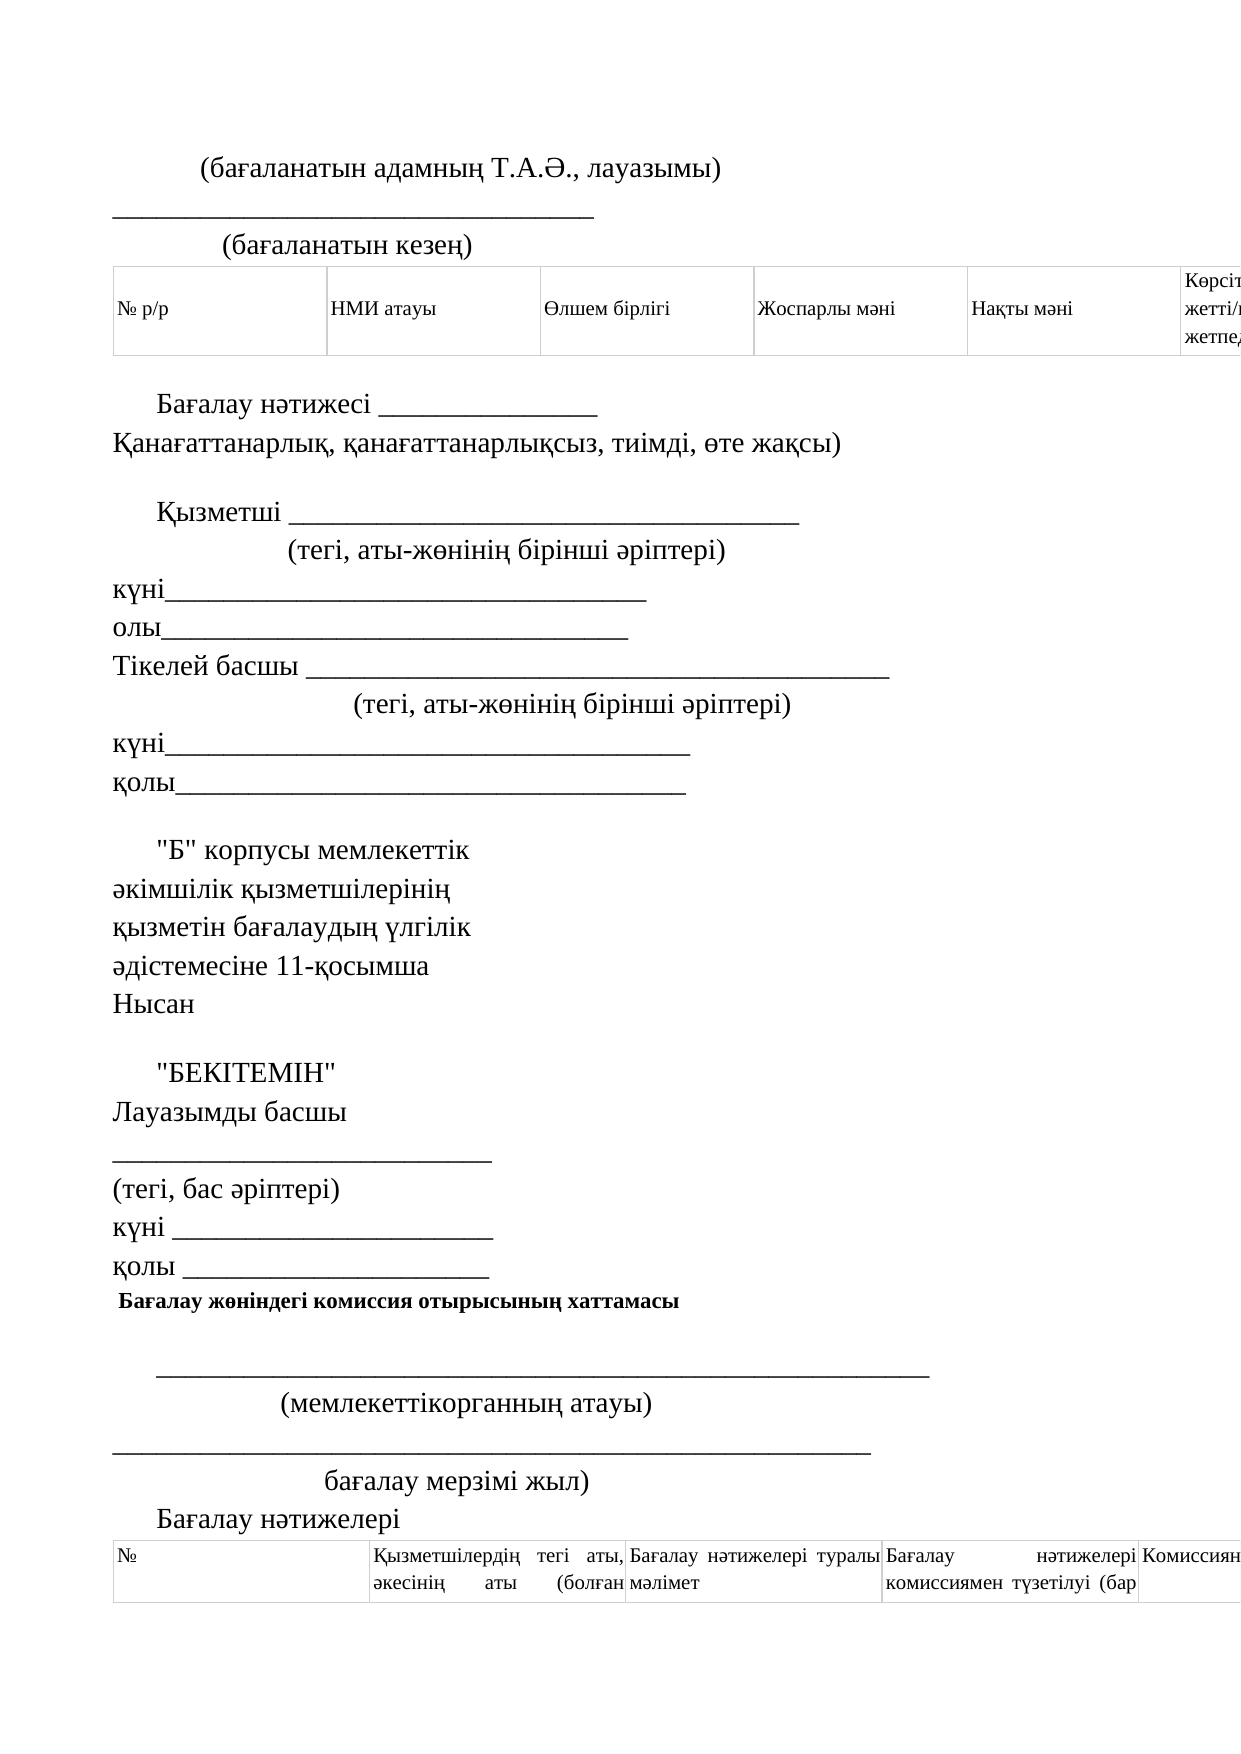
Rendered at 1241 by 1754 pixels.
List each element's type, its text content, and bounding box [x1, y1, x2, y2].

text бағалау мерзімі жыл) [112, 1463, 1128, 1496]
text (мемлекеттікорганның атауы) [112, 1386, 1128, 1419]
text Қызметші ___________________________________ [112, 494, 1128, 527]
text күні____________________________________ [112, 725, 1128, 759]
text олы________________________________ [112, 609, 1128, 643]
table_header № р/р [114, 267, 326, 355]
text әдістемесіне 11-қосымша [112, 948, 1128, 982]
text Нысан [112, 987, 1128, 1020]
text Лауазымды басшы [112, 1094, 1128, 1127]
text _____________________________________________________ [112, 1347, 1128, 1381]
text қолы _____________________ [112, 1248, 1128, 1282]
text ____________________________________________________ [112, 1424, 1128, 1458]
table_header Көрсіткішке қол жетті/көрсеткішке қол жетпеді [1181, 267, 1240, 355]
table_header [883, 1541, 1138, 1602]
text әкімшілік қызметшілерінің [112, 871, 1128, 904]
text (бағаланатын адамның Т.А.Ә., лауазымы) [112, 150, 1128, 183]
text (тегі, аты-жөнінің бірінші әріптері) [112, 687, 1128, 720]
table_header НМИ атауы [328, 267, 540, 355]
text __________________________ [112, 1132, 1128, 1166]
text "БЕКІТЕМІН" [112, 1055, 1128, 1089]
table_header № р/с [114, 1541, 369, 1602]
text "Б" корпусы мемлекеттік [112, 832, 1128, 866]
text Қанағаттанарлық, қанағаттанарлықсыз, тиімді, өте жақсы) [112, 425, 1128, 459]
text қолы___________________________________ [112, 764, 1128, 797]
text Бағалау жөніндегі комиссия отырысының хаттамасы [112, 1287, 1128, 1313]
text Бағалау нәтижелері [112, 1501, 1128, 1535]
table_header Нақты мәні [968, 267, 1180, 355]
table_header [626, 1541, 881, 1602]
table_header Жоспарлы мәні [755, 267, 967, 355]
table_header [1139, 1541, 1240, 1602]
text күні ______________________ [112, 1209, 1128, 1243]
text Тікелей басшы ________________________________________ [112, 648, 1128, 682]
text Бағалау нәтижесі _______________ [112, 387, 1128, 420]
text қызметін бағалаудың үлгілік [112, 909, 1128, 943]
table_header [370, 1541, 625, 1602]
text күні_________________________________ [112, 571, 1128, 604]
text (тегі, бас әріптері) [112, 1171, 1128, 1204]
text _________________________________ [112, 188, 1128, 222]
text (бағаланатын кезең) [112, 227, 1128, 261]
table_header Өлшем бірлігі [541, 267, 753, 355]
text (тегі, аты-жөнінің бірінші әріптері) [112, 532, 1128, 566]
